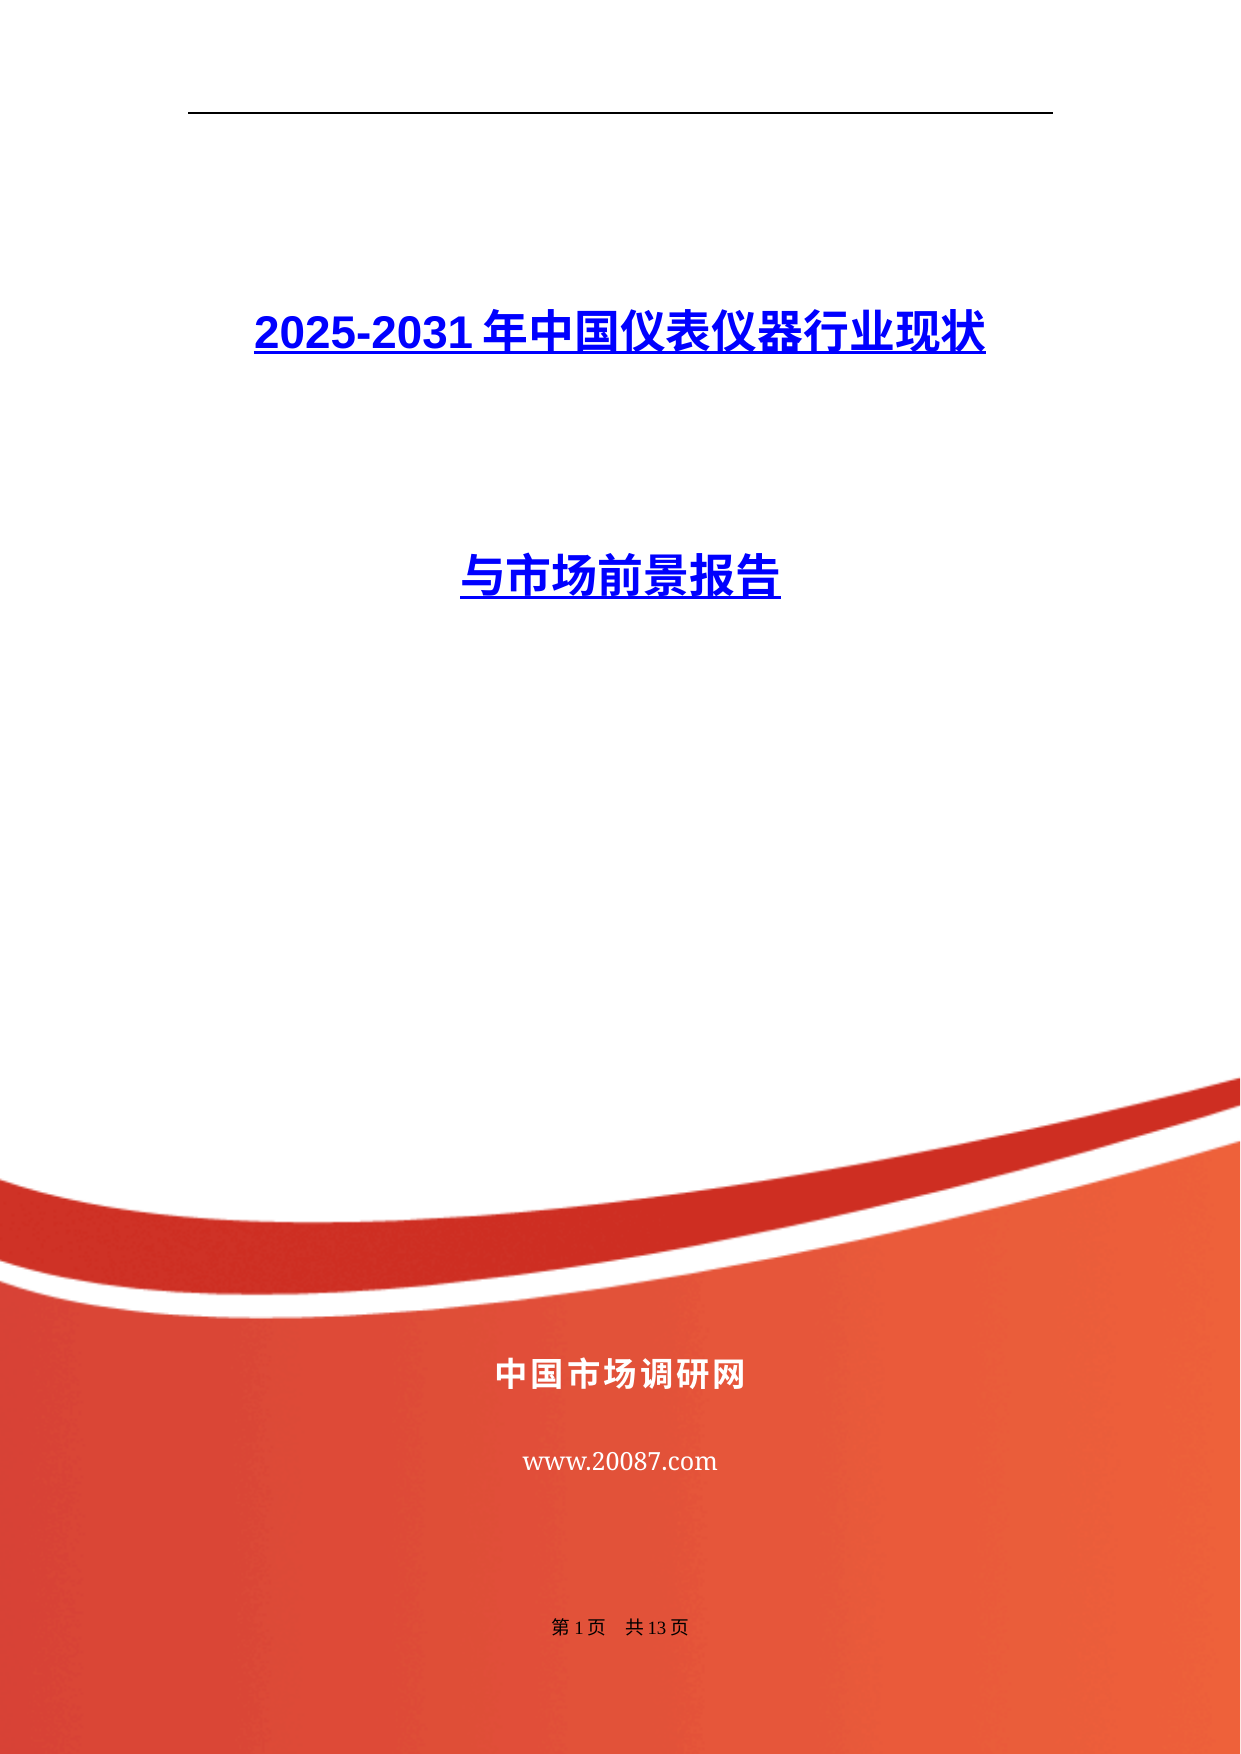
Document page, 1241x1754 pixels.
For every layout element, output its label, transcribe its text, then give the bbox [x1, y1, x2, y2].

subtitle 中国市场调研网 [187, 1339, 1053, 1404]
picture [0, 1006, 1241, 1754]
text www.20087.com [187, 1428, 1053, 1493]
table_header 2025-2031年中国仪表仪器行业现状与市场前景报告 [188, 207, 1053, 773]
